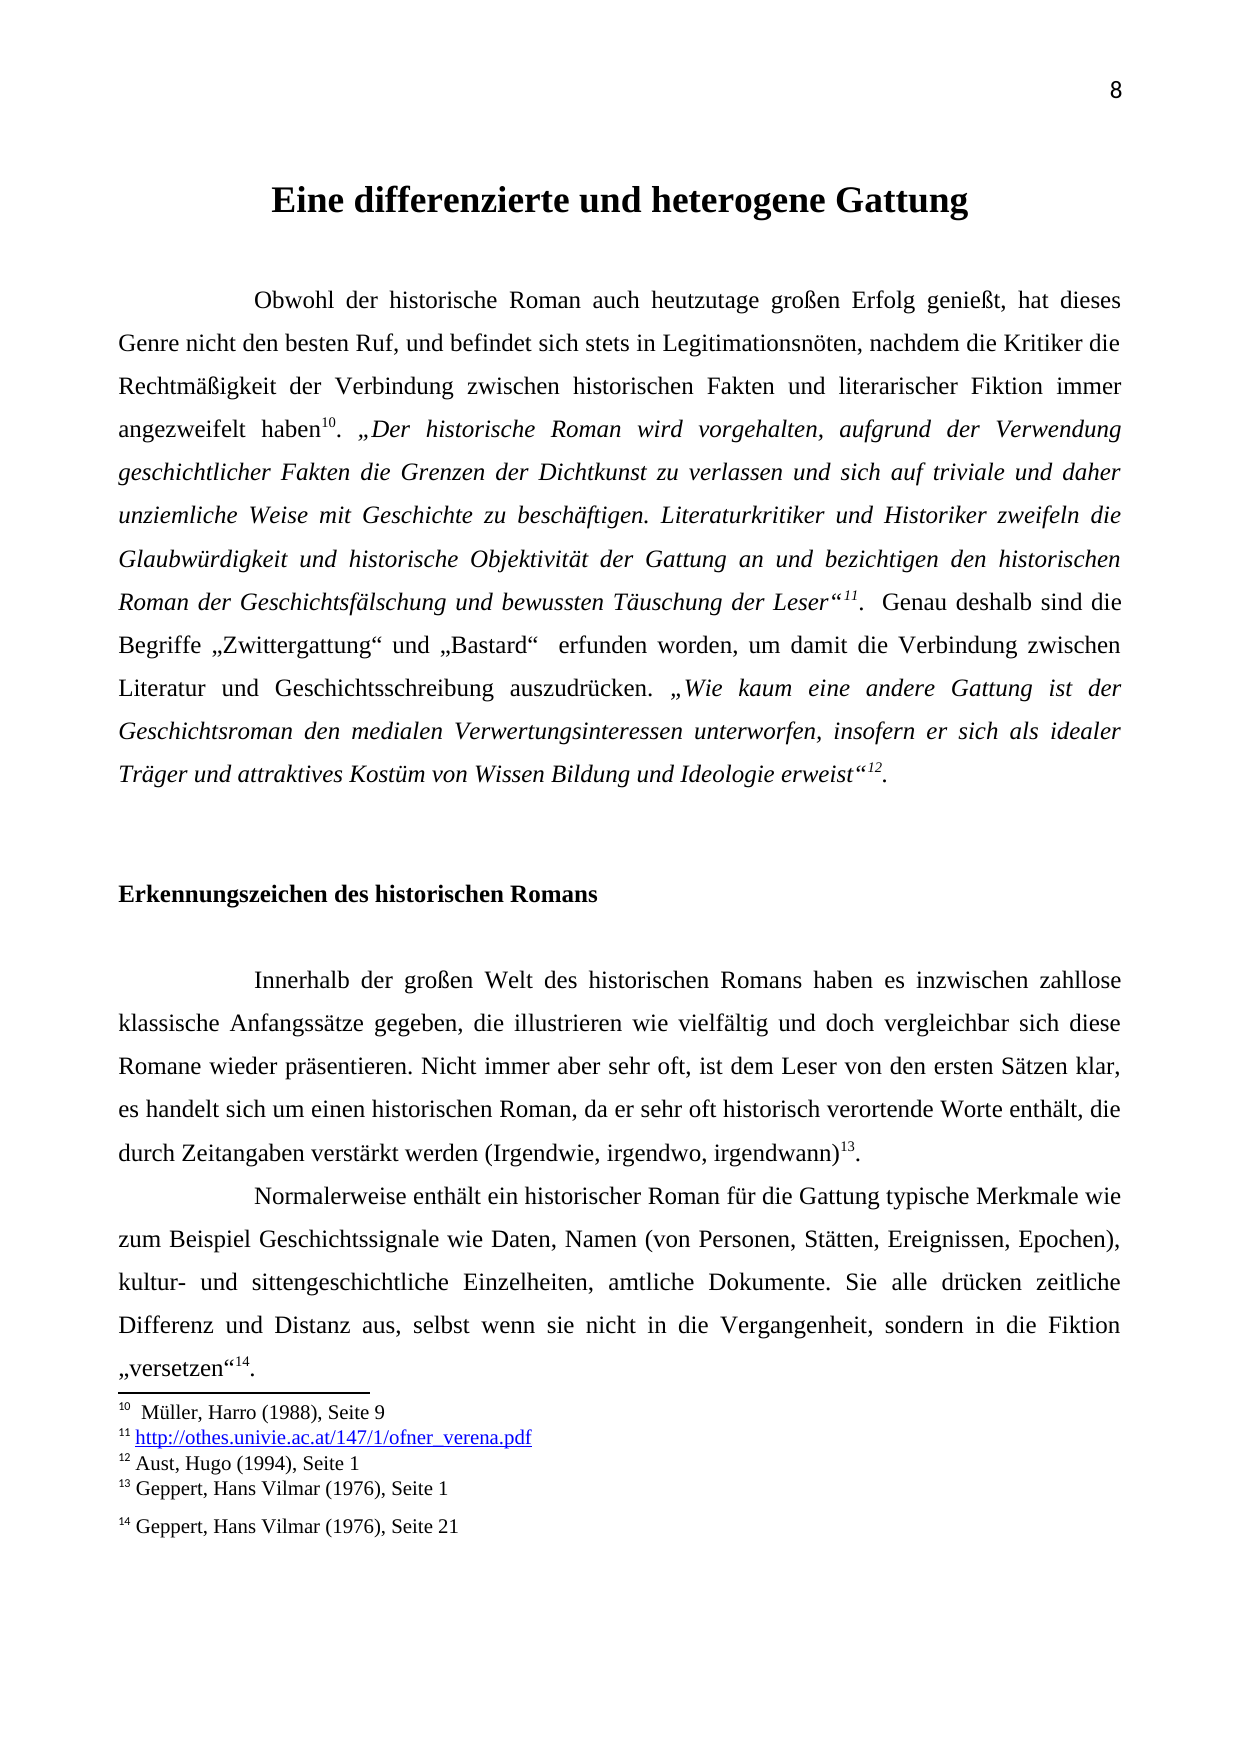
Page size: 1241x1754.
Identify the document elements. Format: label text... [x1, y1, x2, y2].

text Erkennungszeichen des historischen Romans [118, 879, 1122, 908]
text Eine differenzierte und heterogene Gattung [118, 177, 1122, 220]
text Innerhalb der großen Welt des historischen Romans haben es inzwischen zahllose klassische Anfangssätze gegeben, die illustrieren wie vielfältig und doch vergleichbar sich diese Romane wieder präsentieren. Nicht immer aber sehr oft, ist dem Leser von den ersten Sätzen klar, es handelt sich um einen historischen Roman, da er sehr oft historisch verortende Worte enthält, die durch Zeitangaben verstärkt werden (Irgendwie, irgendwo, irgendwann). [118, 965, 1122, 1166]
text Obwohl der historische Roman auch heutzutage großen Erfolg genießt, hat dieses Genre nicht den besten Ruf, und befindet sich stets in Legitimationsnöten, nachdem die Kritiker die Rechtmäßigkeit der Verbindung zwischen historischen Fakten und literarischer Fiktion immer angezweifelt haben. „Der historische Roman wird vorgehalten, aufgrund der Verwendung geschichtlicher Fakten die Grenzen der Dichtkunst zu verlassen und sich auf triviale und daher unziemliche Weise mit Geschichte zu beschäftigen. Literaturkritiker und Historiker zweifeln die Glaubwürdigkeit und historische Objektivität der Gattung an und bezichtigen den historischen Roman der Geschichtsfälschung und bewussten Täuschung der Leser“. Genau deshalb sind die Begriffe „Zwittergattung“ und „Bastard“ erfunden worden, um damit die Verbindung zwischen Literatur und Geschichtsschreibung auszudrücken. „Wie kaum eine andere Gattung ist der Geschichtsroman den medialen Verwertungsinteressen unterworfen, insofern er sich als idealer Träger und attraktives Kostüm von Wissen Bildung und Ideologie erweist“. [118, 285, 1122, 788]
text Normalerweise enthält ein historischer Roman für die Gattung typische Merkmale wie zum Beispiel Geschichtssignale wie Daten, Namen (von Personen, Stätten, Ereignissen, Epochen), kultur- und sittengeschichtliche Einzelheiten, amtliche Dokumente. Sie alle drücken zeitliche Differenz und Distanz aus, selbst wenn sie nicht in die Vergangenheit, sondern in die Fiktion „versetzen“. [118, 1181, 1122, 1382]
